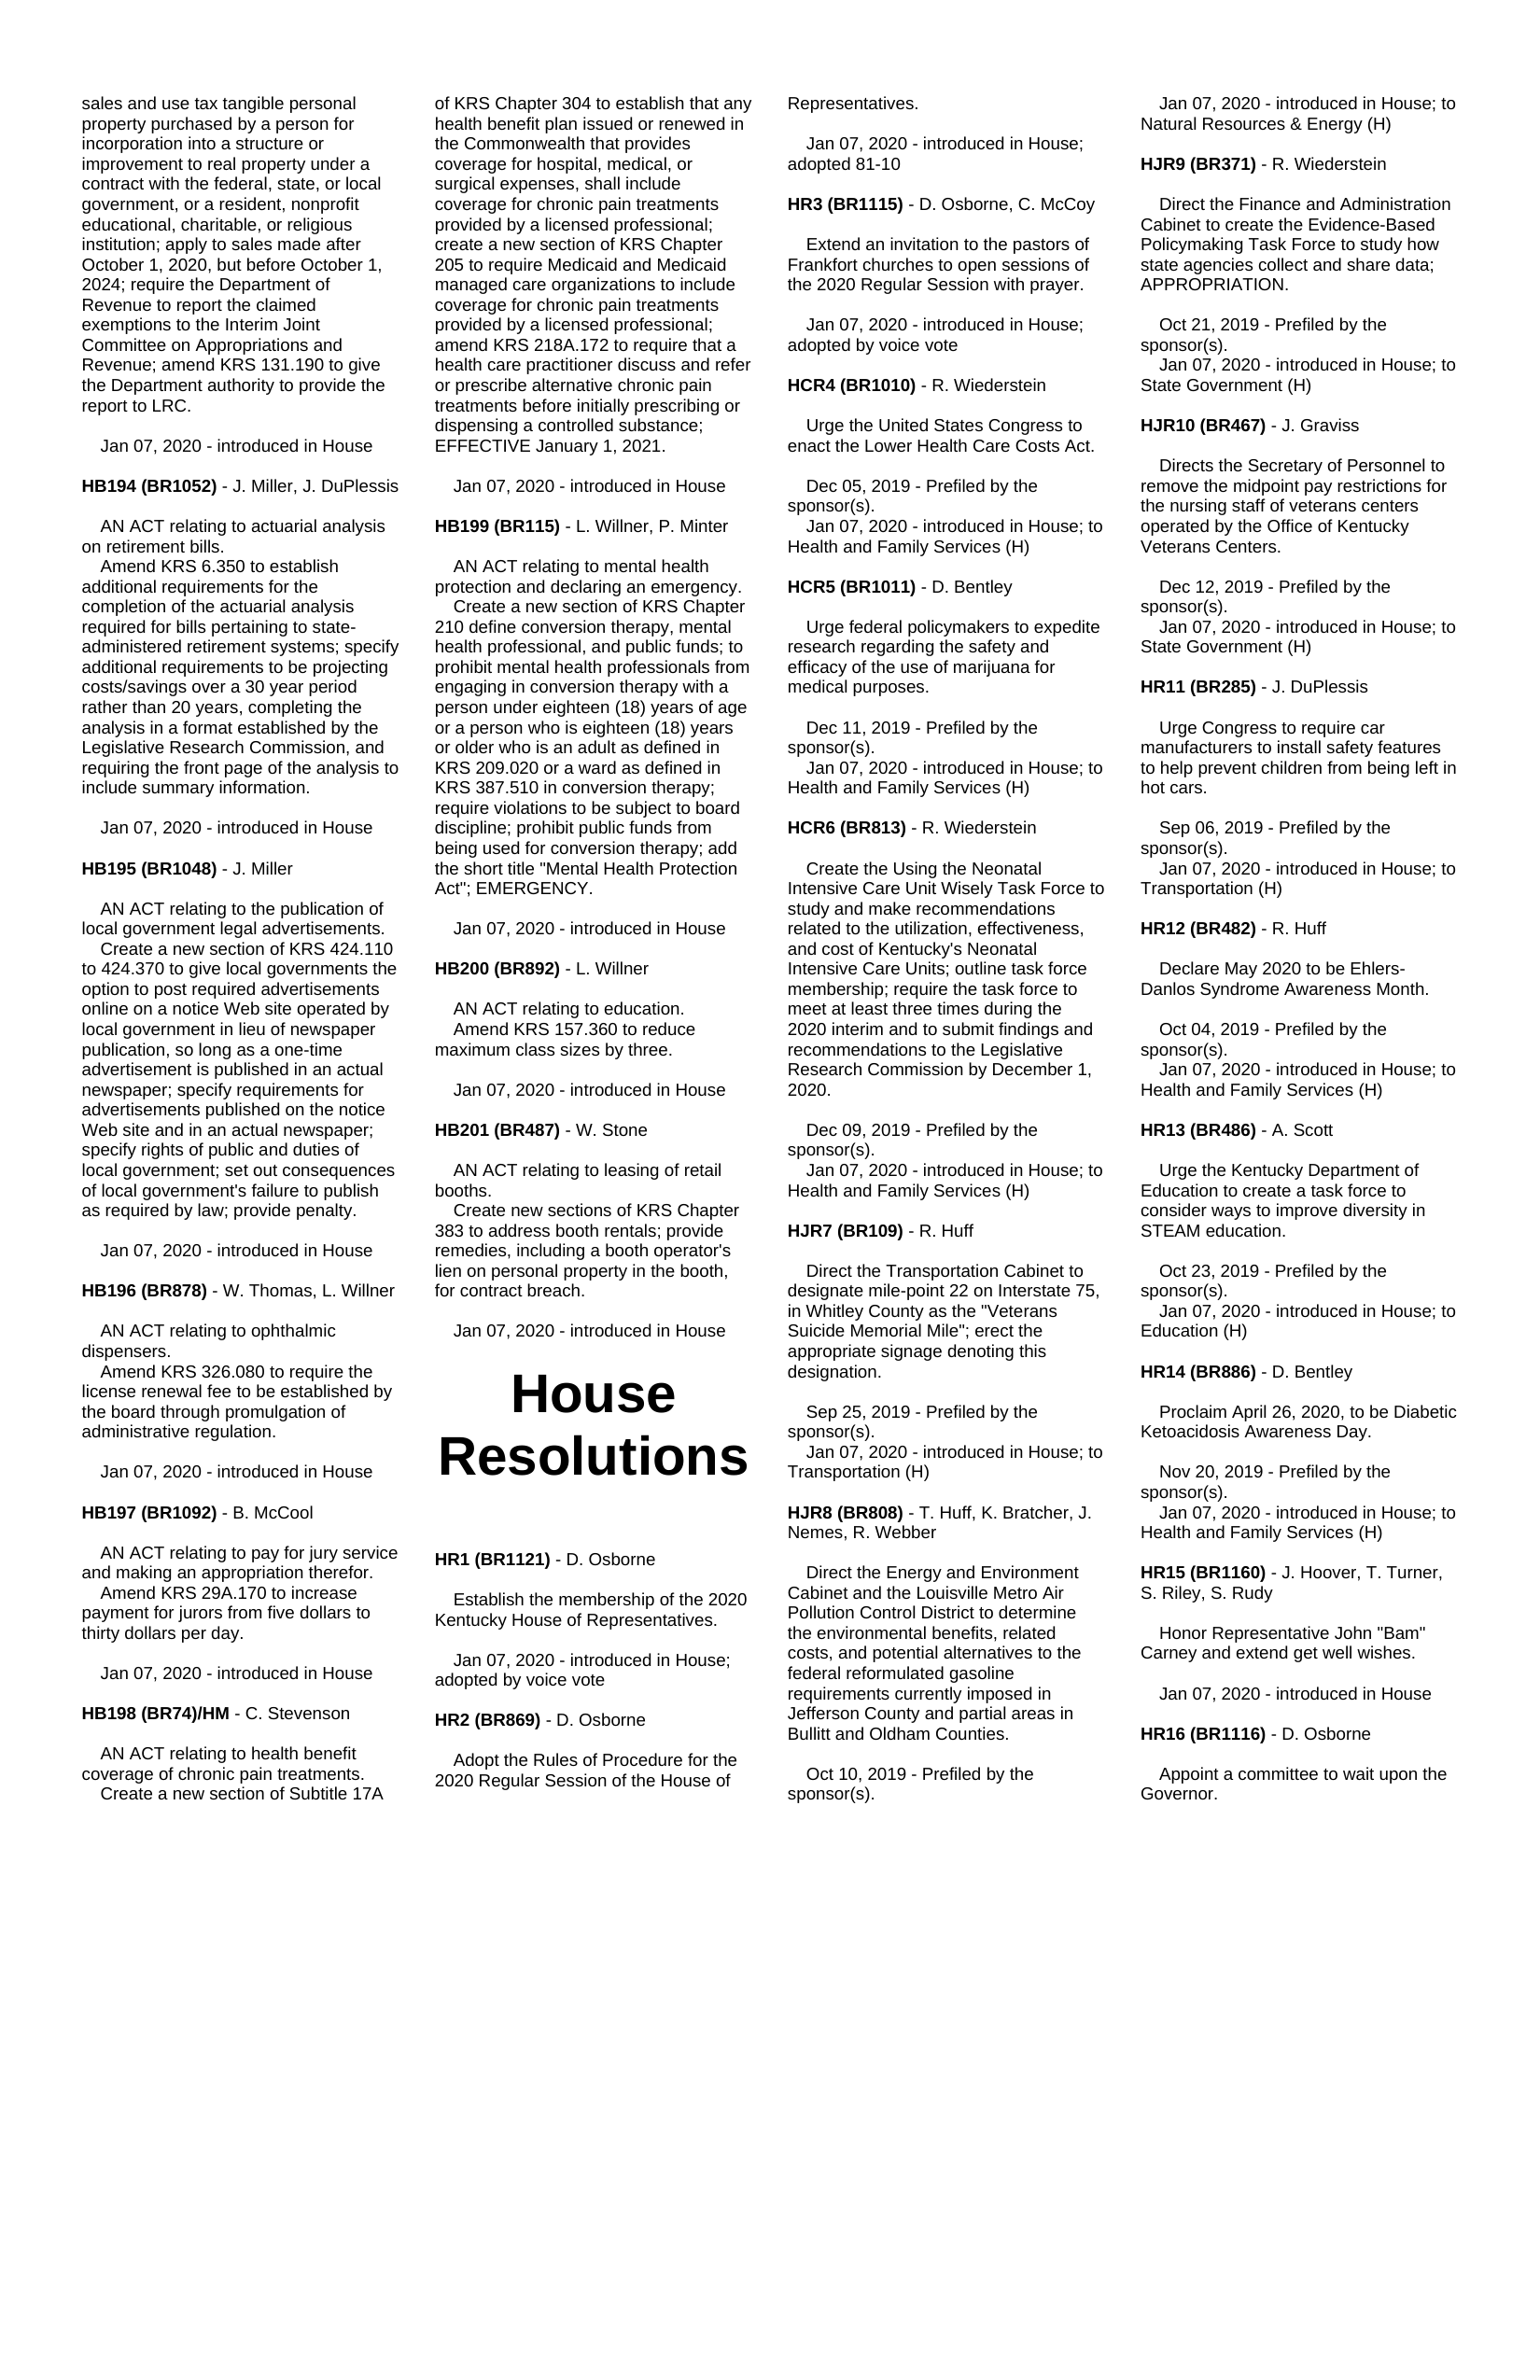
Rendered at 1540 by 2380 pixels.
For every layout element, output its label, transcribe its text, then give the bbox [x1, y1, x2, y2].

text Jan 07, 2020 - introduced in House; adopted by voice vote [788, 315, 1105, 375]
text Honor Representative John "Bam" Carney and extend get well wishes. [1141, 1623, 1458, 1683]
text Urge the Kentucky Department of Education to create a task force to consider ways to improve diversity in STEAM education. [1141, 1160, 1458, 1261]
text Create a new section of KRS 424.110 to 424.370 to give local governments the option to post required advertisements online on a notice Web site operated by local government in lieu of newspaper publication, so long as a one-time advertisement is published in an actual newspaper; specify requirements for advertisements published on the notice Web site and in an actual newspaper; specify rights of public and duties of local government; set out consequences of local government's failure to publish as required by law; provide penalty. [81, 939, 399, 1240]
text HB201 (BR487) - W. Stone [435, 1120, 752, 1160]
text Urge Congress to require car manufacturers to install safety features to help prevent children from being left in hot cars. [1141, 717, 1458, 818]
text Amend KRS 6.350 to establish additional requirements for the completion of the actuarial analysis required for bills pertaining to state-administered retirement systems; specify additional requirements to be projecting costs/savings over a 30 year period rather than 20 years, completing the analysis in a format established by the Legislative Research Commission, and requiring the front page of the analysis to include summary information. [81, 556, 399, 818]
text Create new sections of KRS Chapter 383 to address booth rentals; provide remedies, including a booth operator's lien on personal property in the booth, for contract breach. [435, 1200, 752, 1321]
text Adopt the Rules of Procedure for the 2020 Regular Session of the House of Representatives. [435, 1750, 752, 1790]
text Jan 07, 2020 - introduced in House; to Transportation (H) [1141, 858, 1458, 918]
text Jan 07, 2020 - introduced in House; adopted 81-10 [788, 133, 1105, 194]
text AN ACT relating to health benefit coverage of chronic pain treatments. [81, 1743, 399, 1784]
text HCR5 (BR1011) - D. Bentley [788, 576, 1105, 617]
text Oct 23, 2019 - Prefiled by the sponsor(s). [1141, 1261, 1458, 1301]
text HB196 (BR878) - W. Thomas, L. Willner [81, 1281, 399, 1321]
text HB198 (BR74)/HM - C. Stevenson [81, 1703, 399, 1743]
text HR16 (BR1116) - D. Osborne [1141, 1724, 1458, 1764]
text Direct the Finance and Administration Cabinet to create the Evidence-Based Policymaking Task Force to study how state agencies collect and share data; APPROPRIATION. [1141, 194, 1458, 315]
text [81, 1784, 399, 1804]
text Jan 07, 2020 - introduced in House [81, 1663, 399, 1703]
text Direct the Energy and Environment Cabinet and the Louisville Metro Air Pollution Control District to determine the environmental benefits, related costs, and potential alternatives to the federal reformulated gasoline requirements currently imposed in Jefferson County and partial areas in Bullitt and Oldham Counties. [788, 1562, 1105, 1764]
text HB195 (BR1048) - J. Miller [81, 858, 399, 898]
text Nov 20, 2019 - Prefiled by the sponsor(s). [1141, 1462, 1458, 1502]
text Dec 09, 2019 - Prefiled by the sponsor(s). [788, 1120, 1105, 1160]
text HR2 (BR869) - D. Osborne [435, 1710, 752, 1750]
text Dec 12, 2019 - Prefiled by the sponsor(s). [1141, 576, 1458, 617]
text Jan 07, 2020 - introduced in House [81, 818, 399, 858]
text Create the Using the Neonatal Intensive Care Unit Wisely Task Force to study and make recommendations related to the utilization, effectiveness, and cost of Kentucky's Neonatal Intensive Care Units; outline task force membership; require the task force to meet at least three times during the 2020 interim and to submit findings and recommendations to the Legislative Research Commission by December 1, 2020. [788, 858, 1105, 1120]
text Oct 10, 2019 - Prefiled by the sponsor(s). [788, 1764, 1105, 1804]
text HB200 (BR892) - L. Willner [435, 959, 752, 999]
text HJR8 (BR808) - T. Huff, K. Bratcher, J. Nemes, R. Webber [788, 1502, 1105, 1562]
text Oct 04, 2019 - Prefiled by the sponsor(s). [1141, 1019, 1458, 1059]
text Jan 07, 2020 - introduced in House [81, 1462, 399, 1502]
text Jan 07, 2020 - introduced in House; to Health and Family Services (H) [788, 1160, 1105, 1220]
text Declare May 2020 to be Ehlers-Danlos Syndrome Awareness Month. [1141, 959, 1458, 1019]
text AN ACT relating to education. [435, 999, 752, 1019]
text Dec 05, 2019 - Prefiled by the sponsor(s). [788, 476, 1105, 516]
text HJR10 (BR467) - J. Graviss [1141, 415, 1458, 455]
text Amend KRS 29A.170 to increase payment for jurors from five dollars to thirty dollars per day. [81, 1583, 399, 1663]
text HJR7 (BR109) - R. Huff [788, 1220, 1105, 1261]
text Jan 07, 2020 - introduced in House [1141, 1683, 1458, 1724]
text Jan 07, 2020 - introduced in House [81, 1240, 399, 1281]
text Proclaim April 26, 2020, to be Diabetic Ketoacidosis Awareness Day. [1141, 1402, 1458, 1462]
text Sep 25, 2019 - Prefiled by the sponsor(s). [788, 1402, 1105, 1442]
text HJR9 (BR371) - R. Wiederstein [1141, 154, 1458, 194]
text Jan 07, 2020 - introduced in House [435, 918, 752, 959]
text Jan 07, 2020 - introduced in House; to Health and Family Services (H) [788, 516, 1105, 576]
text Direct the Transportation Cabinet to designate mile-point 22 on Interstate 75, in Whitley County as the "Veterans Suicide Memorial Mile"; erect the appropriate signage denoting this designation. [788, 1261, 1105, 1402]
text Jan 07, 2020 - introduced in House; to Transportation (H) [788, 1442, 1105, 1502]
text Jan 07, 2020 - introduced in House [435, 1321, 752, 1361]
text Jan 07, 2020 - introduced in House; to Education (H) [1141, 1301, 1458, 1361]
text HR1 (BR1121) - D. Osborne [435, 1549, 752, 1589]
text Establish the membership of the 2020 Kentucky House of Representatives. [435, 1589, 752, 1649]
text Urge the United States Congress to enact the Lower Health Care Costs Act. [788, 415, 1105, 476]
text AN ACT relating to mental health protection and declaring an emergency. [435, 556, 752, 596]
text Jan 07, 2020 - introduced in House; to Natural Resources & Energy (H) [1141, 93, 1458, 154]
text Dec 11, 2019 - Prefiled by the sponsor(s). [788, 717, 1105, 758]
text Oct 21, 2019 - Prefiled by the sponsor(s). [1141, 315, 1458, 355]
text Jan 07, 2020 - introduced in House; to Health and Family Services (H) [1141, 1059, 1458, 1120]
text Appoint a committee to wait upon the Governor. [1141, 1764, 1458, 1804]
text Jan 07, 2020 - introduced in House; to State Government (H) [1141, 355, 1458, 415]
text Create a new section of KRS Chapter 210 define conversion therapy, mental health professional, and public funds; to prohibit mental health professionals from engaging in conversion therapy with a person under eighteen (18) years of age or a person who is eighteen (18) years or older who is an adult as defined in KRS 209.020 or a ward as defined in KRS 387.510 in conversion therapy; require violations to be subject to board discipline; prohibit public funds from being used for conversion therapy; add the short title "Mental Health Protection Act"; EMERGENCY. [435, 596, 752, 918]
text Directs the Secretary of Personnel to remove the midpoint pay restrictions for the nursing staff of veterans centers operated by the Office of Kentucky Veterans Centers. [1141, 455, 1458, 576]
text AN ACT relating to leasing of retail booths. [435, 1160, 752, 1200]
text HCR4 (BR1010) - R. Wiederstein [788, 375, 1105, 415]
text HB197 (BR1092) - B. McCool [81, 1502, 399, 1542]
text Jan 07, 2020 - introduced in House; to State Government (H) [1141, 617, 1458, 677]
text HR15 (BR1160) - J. Hoover, T. Turner, S. Riley, S. Rudy [1141, 1562, 1458, 1623]
text HR3 (BR1115) - D. Osborne, C. McCoy [788, 194, 1105, 234]
text Amend KRS 326.080 to require the license renewal fee to be established by the board through promulgation of administrative regulation. [81, 1361, 399, 1462]
text HB194 (BR1052) - J. Miller, J. DuPlessis [81, 476, 399, 516]
text Sep 06, 2019 - Prefiled by the sponsor(s). [1141, 818, 1458, 858]
text Jan 07, 2020 - introduced in House; adopted by voice vote [435, 1649, 752, 1710]
text AN ACT relating to pay for jury service and making an appropriation therefor. [81, 1542, 399, 1583]
text HR14 (BR886) - D. Bentley [1141, 1361, 1458, 1402]
text AN ACT relating to ophthalmic dispensers. [81, 1321, 399, 1361]
text AN ACT relating to the publication of local government legal advertisements. [81, 898, 399, 939]
text Adopt the Rules of Procedure for the 2020 Regular Session of the House of Representatives. [788, 93, 1105, 133]
text AN ACT relating to actuarial analysis on retirement bills. [81, 516, 399, 556]
text Jan 07, 2020 - introduced in House; to Health and Family Services (H) [788, 758, 1105, 818]
text HR12 (BR482) - R. Huff [1141, 918, 1458, 959]
text Urge federal policymakers to expedite research regarding the safety and efficacy of the use of marijuana for medical purposes. [788, 617, 1105, 717]
text HB199 (BR115) - L. Willner, P. Minter [435, 516, 752, 556]
text HCR6 (BR813) - R. Wiederstein [788, 818, 1105, 858]
text Create a new section of Subtitle 17A of KRS Chapter 304 to establish that any health benefit plan issued or renewed in the Commonwealth that provides coverage for hospital, medical, or surgical expenses, shall include coverage for chronic pain treatments provided by a licensed professional; create a new section of KRS Chapter 205 to require Medicaid and Medicaid managed care organizations to include coverage for chronic pain treatments provided by a licensed professional; amend KRS 218A.172 to require that a health care practitioner discuss and refer or prescribe alternative chronic pain treatments before initially prescribing or dispensing a controlled substance; EFFECTIVE January 1, 2021. [435, 93, 752, 476]
text Amend KRS 157.360 to reduce maximum class sizes by three. [435, 1019, 752, 1080]
text HR13 (BR486) - A. Scott [1141, 1120, 1458, 1160]
text Extend an invitation to the pastors of Frankfort churches to open sessions of the 2020 Regular Session with prayer. [788, 234, 1105, 315]
subtitle House Resolutions [435, 1361, 752, 1549]
text Jan 07, 2020 - introduced in House [435, 476, 752, 516]
text HR11 (BR285) - J. DuPlessis [1141, 677, 1458, 717]
text Jan 07, 2020 - introduced in House; to Health and Family Services (H) [1141, 1502, 1458, 1562]
text Jan 07, 2020 - introduced in House [81, 436, 399, 476]
text Jan 07, 2020 - introduced in House [435, 1080, 752, 1120]
